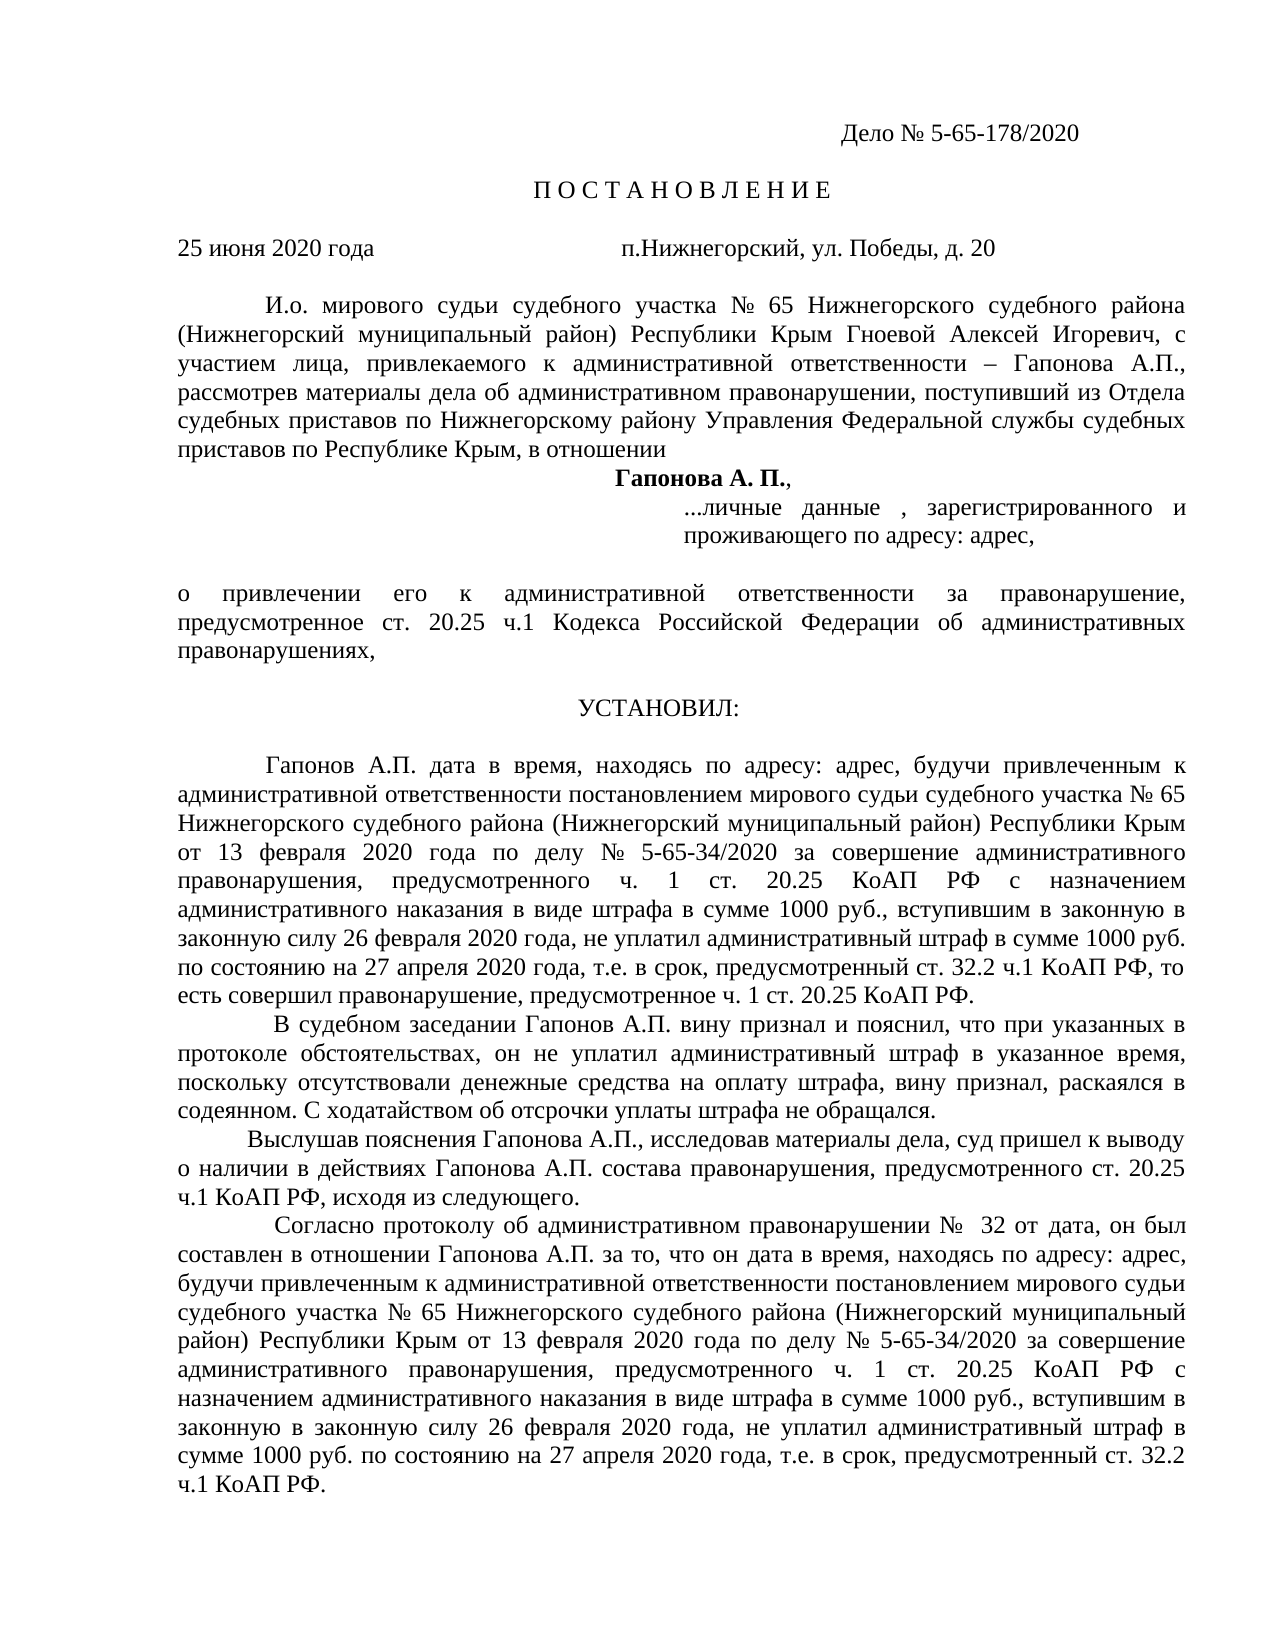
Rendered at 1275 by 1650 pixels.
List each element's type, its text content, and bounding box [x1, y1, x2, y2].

text ...личные данные , зарегистрированного и проживающего по адресу: адрес, [683, 492, 1186, 549]
text Гапонова А. П., [177, 463, 1186, 492]
text УСТАНОВИЛ: [177, 693, 1186, 722]
text Гапонов А.П. дата в время, находясь по адресу: адрес, будучи привлеченным к административной ответственности постановлением мирового судьи судебного участка № 65 Нижнегорского судебного района (Нижнегорский муниципальный район) Республики Крым от 13 февраля 2020 года по делу № 5-65-34/2020 за совершение административного правонарушения, предусмотренного ч. 1 ст. 20.25 КоАП РФ с назначением административного наказания в виде штрафа в сумме 1000 руб., вступившим в законную в законную силу 26 февраля 2020 года, не уплатил административный штраф в сумме 1000 руб. по состоянию на 27 апреля 2020 года, т.е. в срок, предусмотренный ст. 32.2 ч.1 КоАП РФ, то есть совершил правонарушение, предусмотренное ч. 1 ст. 20.25 КоАП РФ. [177, 751, 1186, 1009]
text Согласно протоколу об административном правонарушении № 32 от дата, он был составлен в отношении Гапонова А.П. за то, что он дата в время, находясь по адресу: адрес, будучи привлеченным к административной ответственности постановлением мирового судьи судебного участка № 65 Нижнегорского судебного района (Нижнегорский муниципальный район) Республики Крым от 13 февраля 2020 года по делу № 5-65-34/2020 за совершение административного правонарушения, предусмотренного ч. 1 ст. 20.25 КоАП РФ с назначением административного наказания в виде штрафа в сумме 1000 руб., вступившим в законную в законную силу 26 февраля 2020 года, не уплатил административный штраф в сумме 1000 руб. по состоянию на 27 апреля 2020 года, т.е. в срок, предусмотренный ст. 32.2 ч.1 КоАП РФ. [177, 1211, 1186, 1498]
text Выслушав пояснения Гапонова А.П., исследовав материалы дела, суд пришел к выводу о наличии в действиях Гапонова А.П. состава правонарушения, предусмотренного ст. 20.25 ч.1 КоАП РФ, исходя из следующего. [177, 1124, 1186, 1211]
subtitle Дело № 5-65-178/2020 [177, 118, 1186, 147]
subtitle П О С Т А Н О В Л Е Н И Е [177, 176, 1186, 204]
text В судебном заседании Гапонов А.П. вину признал и пояснил, что при указанных в протоколе обстоятельствах, он не уплатил административный штраф в указанное время, поскольку отсутствовали денежные средства на оплату штрафа, вину признал, раскаялся в содеянном. С ходатайством об отсрочки уплаты штрафа не обращался. [177, 1009, 1186, 1124]
text о привлечении его к административной ответственности за правонарушение, предусмотренное ст. 20.25 ч.1 Кодекса Российской Федерации об административных правонарушениях, [177, 578, 1186, 664]
text 25 июня 2020 года п.Нижнегорский, ул. Победы, д. 20 [177, 233, 1186, 262]
text И.о. мирового судьи судебного участка № 65 Нижнегорского судебного района (Нижнегорский муниципальный район) Республики Крым Гноевой Алексей Игоревич, с участием лица, привлекаемого к административной ответственности – Гапонова А.П., рассмотрев материалы дела об административном правонарушении, поступивший из Отдела судебных приставов по Нижнегорскому району Управления Федеральной службы судебных приставов по Республике Крым, в отношении [177, 291, 1186, 463]
